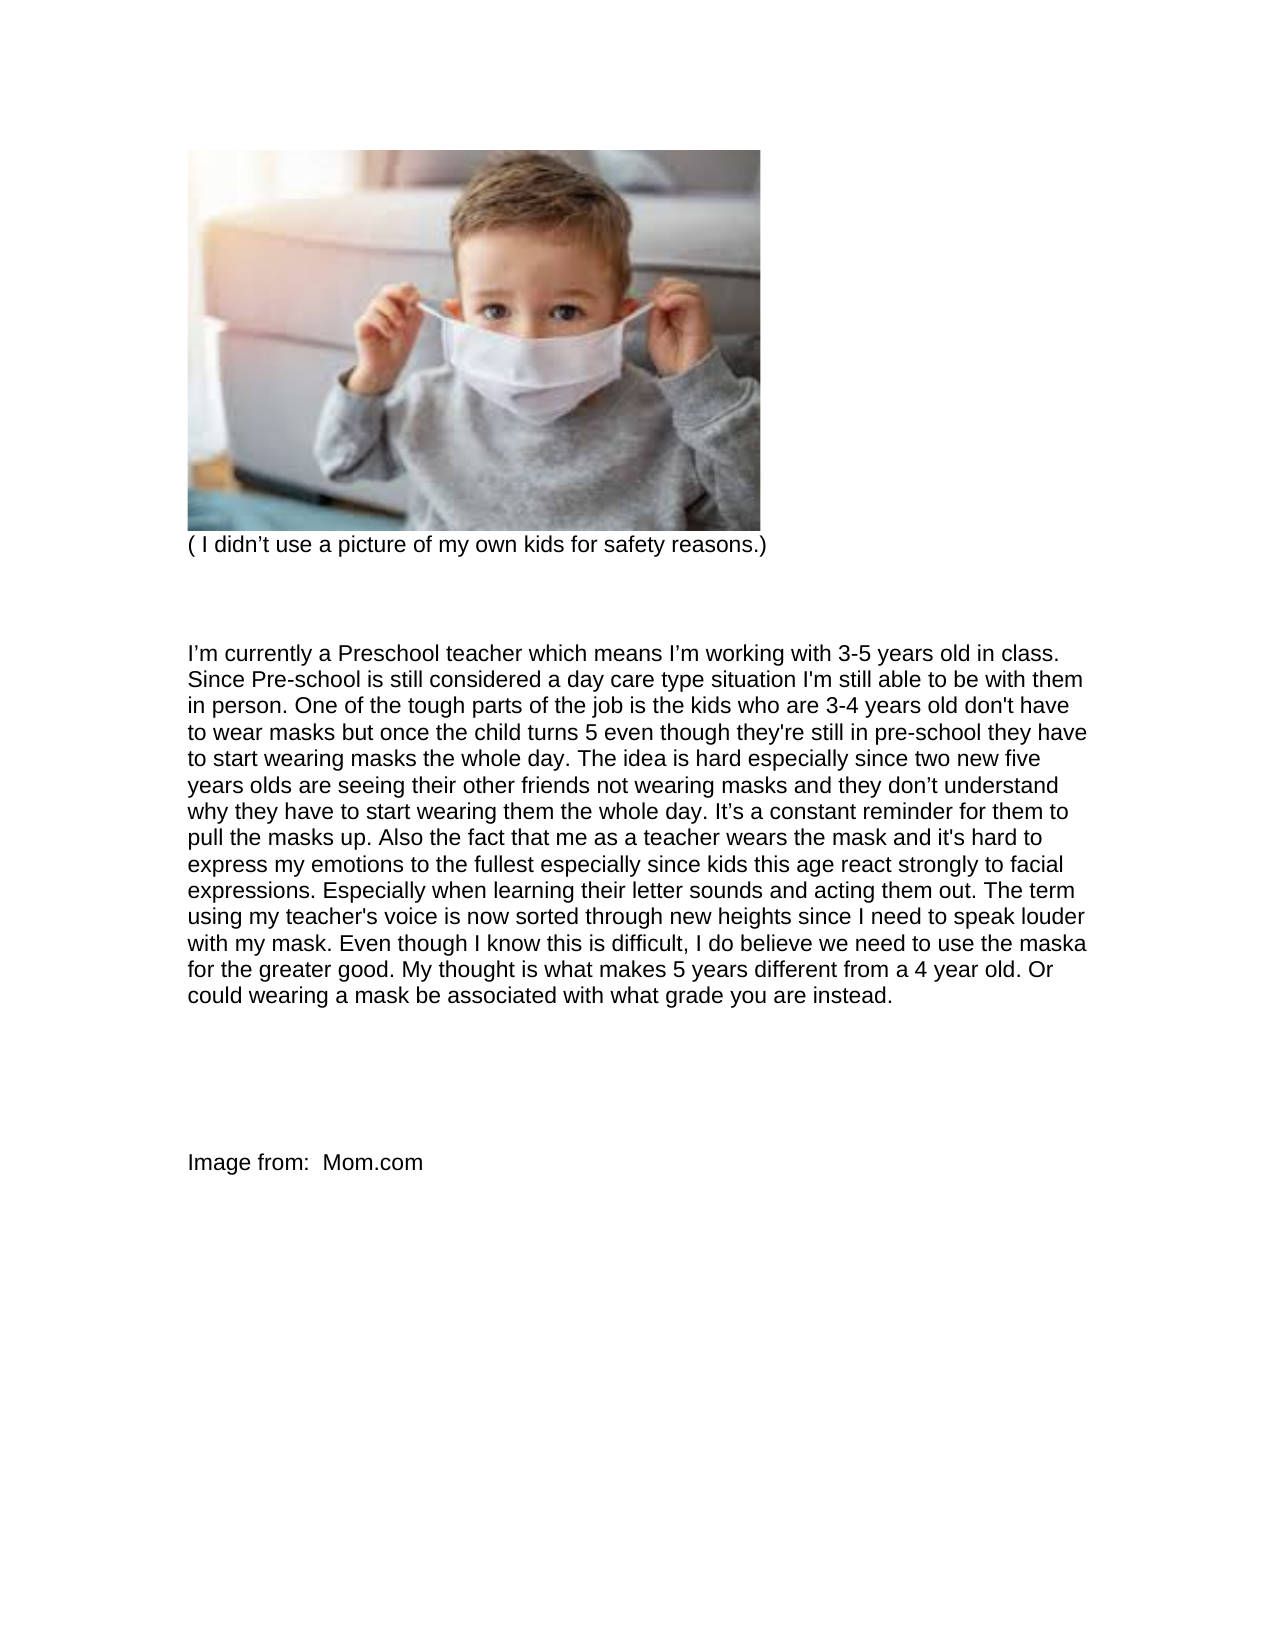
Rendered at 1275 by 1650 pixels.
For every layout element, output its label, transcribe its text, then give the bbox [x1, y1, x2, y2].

text I’m currently a Preschool teacher which means I’m working with 3-5 years old in class. Since Pre-school is still considered a day care type situation I'm still able to be with them in person. One of the tough parts of the job is the kids who are 3-4 years old don't have to wear masks but once the child turns 5 even though they're still in pre-school they have to start wearing masks the whole day. The idea is hard especially since two new five years olds are seeing their other friends not wearing masks and they don’t understand why they have to start wearing them the whole day. It’s a constant reminder for them to pull the masks up. Also the fact that me as a teacher wears the mask and it's hard to express my emotions to the fullest especially since kids this age react strongly to facial expressions. Especially when learning their letter sounds and acting them out. The term using my teacher's voice is now sorted through new heights since I need to speak louder with my mask. Even though I know this is difficult, I do believe we need to use the maska for the greater good. My thought is what makes 5 years different from a 4 year old. Or could wearing a mask be associated with what grade you are instead. [187, 640, 1087, 1009]
text ( I didn’t use a picture of my own kids for safety reasons.) [187, 531, 1087, 557]
picture [187, 150, 761, 531]
text Image from: Mom.com [187, 1149, 1087, 1175]
